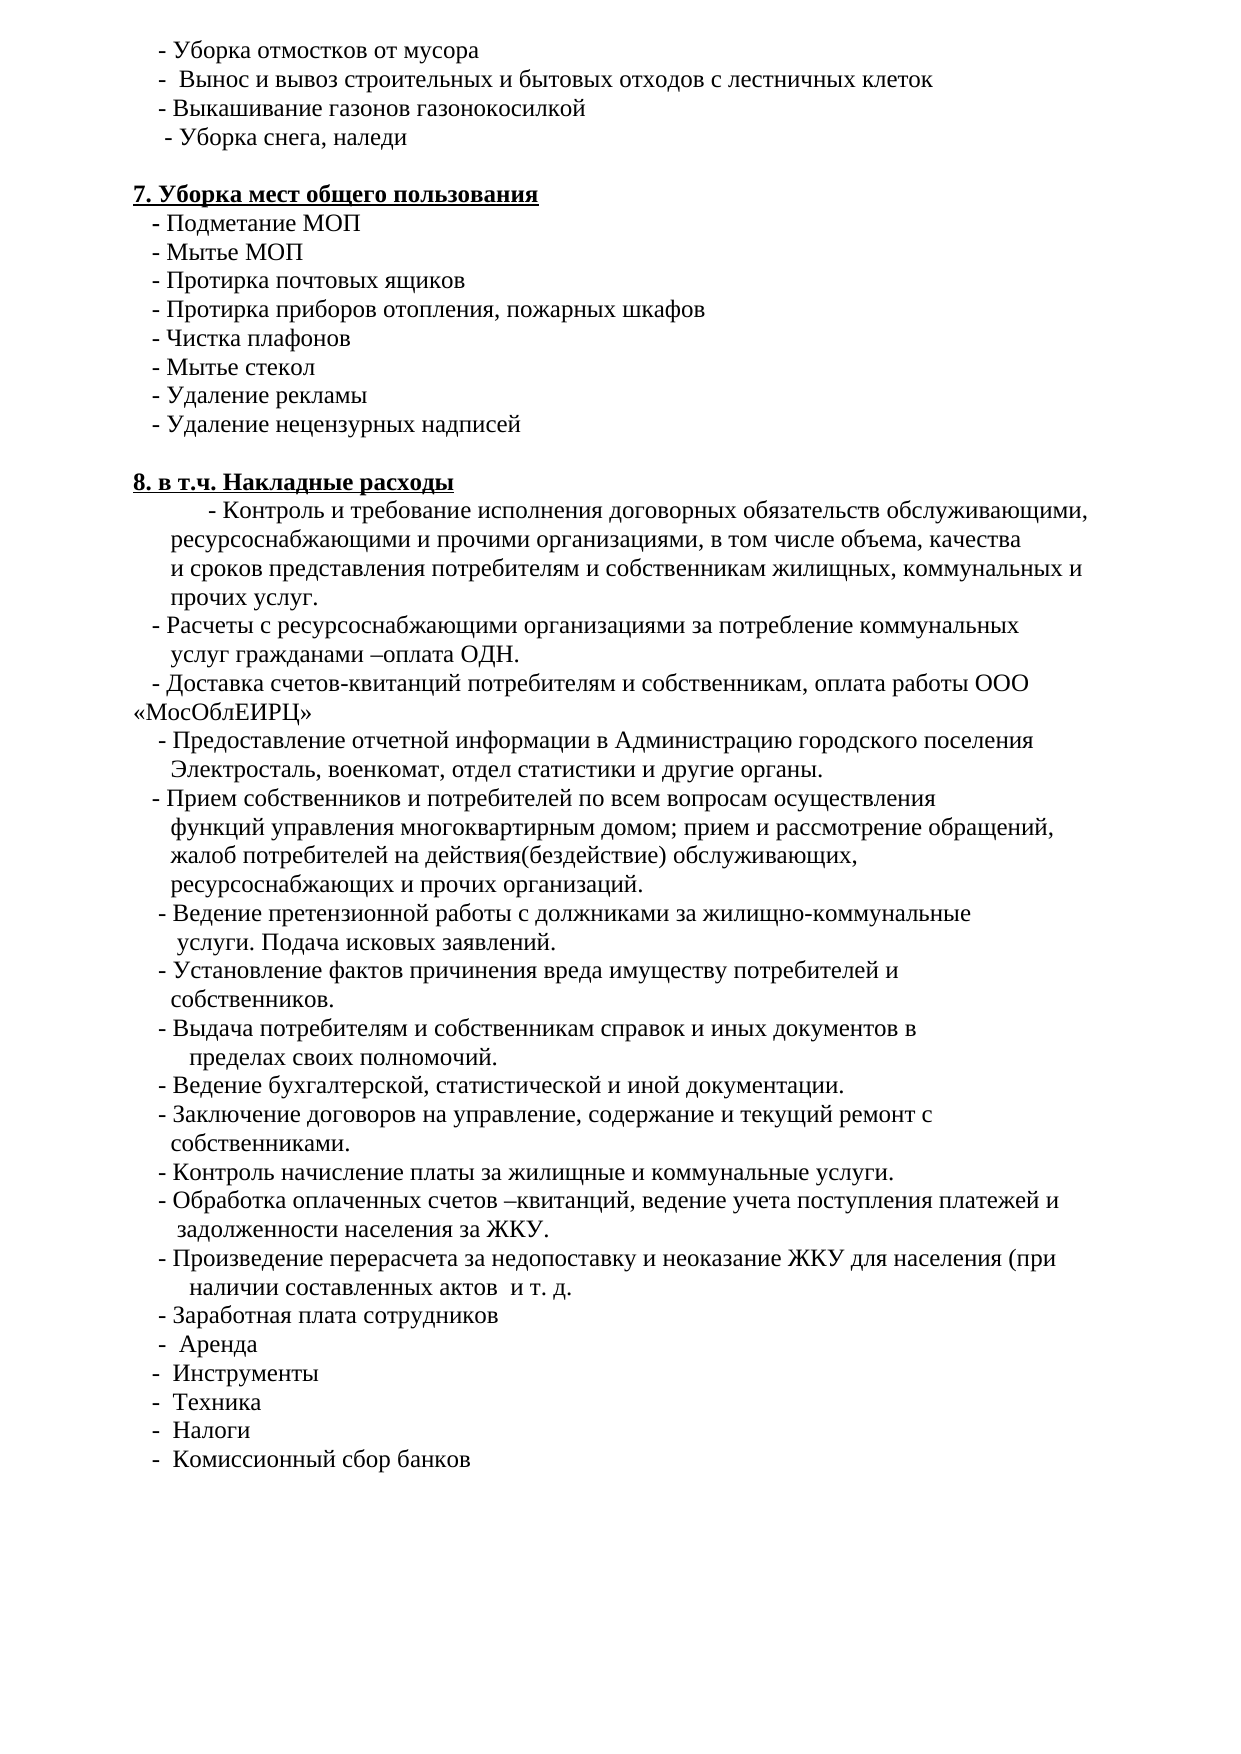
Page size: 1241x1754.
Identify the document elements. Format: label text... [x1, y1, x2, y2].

text - Вынос и вывоз строительных и бытовых отходов с лестничных клеток [133, 64, 1137, 93]
text ресурсоснабжающими и прочими организациями, в том числе объема, качества [133, 524, 1137, 553]
text - Протирка приборов отопления, пожарных шкафов [133, 294, 1137, 323]
text - Установление фактов причинения вреда имуществу потребителей и [133, 955, 1137, 984]
text - Мытье МОП [133, 237, 1137, 265]
text - Доставка счетов-квитанций потребителям и собственникам, оплата работы ООО «МосОблЕИРЦ» [133, 668, 1137, 725]
text собственниками. [133, 1128, 1137, 1157]
text пределах своих полномочий. [133, 1042, 1137, 1070]
text - Уборка отмостков от мусора [133, 35, 1137, 64]
text - Обработка оплаченных счетов –квитанций, ведение учета поступления платежей и [133, 1185, 1137, 1214]
text - Расчеты с ресурсоснабжающими организациями за потребление коммунальных [133, 610, 1137, 639]
text и сроков представления потребителям и собственникам жилищных, коммунальных и [133, 553, 1137, 582]
text 8. в т.ч. Накладные расходы [133, 467, 1137, 495]
text - Произведение перерасчета за недопоставку и неоказание ЖКУ для населения (при [133, 1243, 1137, 1272]
text - Техника [133, 1387, 1137, 1415]
text - Мытье стекол [133, 352, 1137, 380]
text - Уборка снега, наледи [133, 122, 1137, 150]
text - Инструменты [133, 1358, 1137, 1387]
text - Контроль начисление платы за жилищные и коммунальные услуги. [133, 1157, 1137, 1185]
text задолженности населения за ЖКУ. [133, 1214, 1137, 1243]
text жалоб потребителей на действия(бездействие) обслуживающих, [133, 840, 1137, 869]
text собственников. [133, 984, 1137, 1013]
text - Контроль и требование исполнения договорных обязательств обслуживающими, [133, 495, 1137, 524]
text - Выкашивание газонов газонокосилкой [133, 93, 1137, 122]
text - Аренда [133, 1329, 1137, 1358]
text - Удаление рекламы [133, 380, 1137, 409]
text - Подметание МОП [133, 208, 1137, 237]
text ресурсоснабжающих и прочих организаций. [133, 869, 1137, 898]
text услуги. Подача исковых заявлений. [133, 927, 1137, 955]
text - Заработная плата сотрудников [133, 1300, 1137, 1329]
text - Налоги [133, 1415, 1137, 1444]
text - Предоставление отчетной информации в Администрацию городского поселения [133, 725, 1137, 754]
text - Ведение бухгалтерской, статистической и иной документации. [133, 1070, 1137, 1099]
text Электросталь, военкомат, отдел статистики и другие органы. [133, 754, 1137, 783]
text - Комиссионный сбор банков [133, 1444, 1137, 1473]
text прочих услуг. [133, 582, 1137, 610]
text - Удаление нецензурных надписей [133, 409, 1137, 438]
text - Выдача потребителям и собственникам справок и иных документов в [133, 1013, 1137, 1042]
text - Протирка почтовых ящиков [133, 265, 1137, 294]
text - Заключение договоров на управление, содержание и текущий ремонт с [133, 1099, 1137, 1128]
text - Чистка плафонов [133, 323, 1137, 352]
text услуг гражданами –оплата ОДН. [133, 639, 1137, 668]
text наличии составленных актов и т. д. [133, 1272, 1137, 1300]
text 7. Уборка мест общего пользования [133, 179, 1137, 208]
text - Ведение претензионной работы с должниками за жилищно-коммунальные [133, 898, 1137, 927]
text функций управления многоквартирным домом; прием и рассмотрение обращений, [133, 812, 1137, 840]
text - Прием собственников и потребителей по всем вопросам осуществления [133, 783, 1137, 812]
